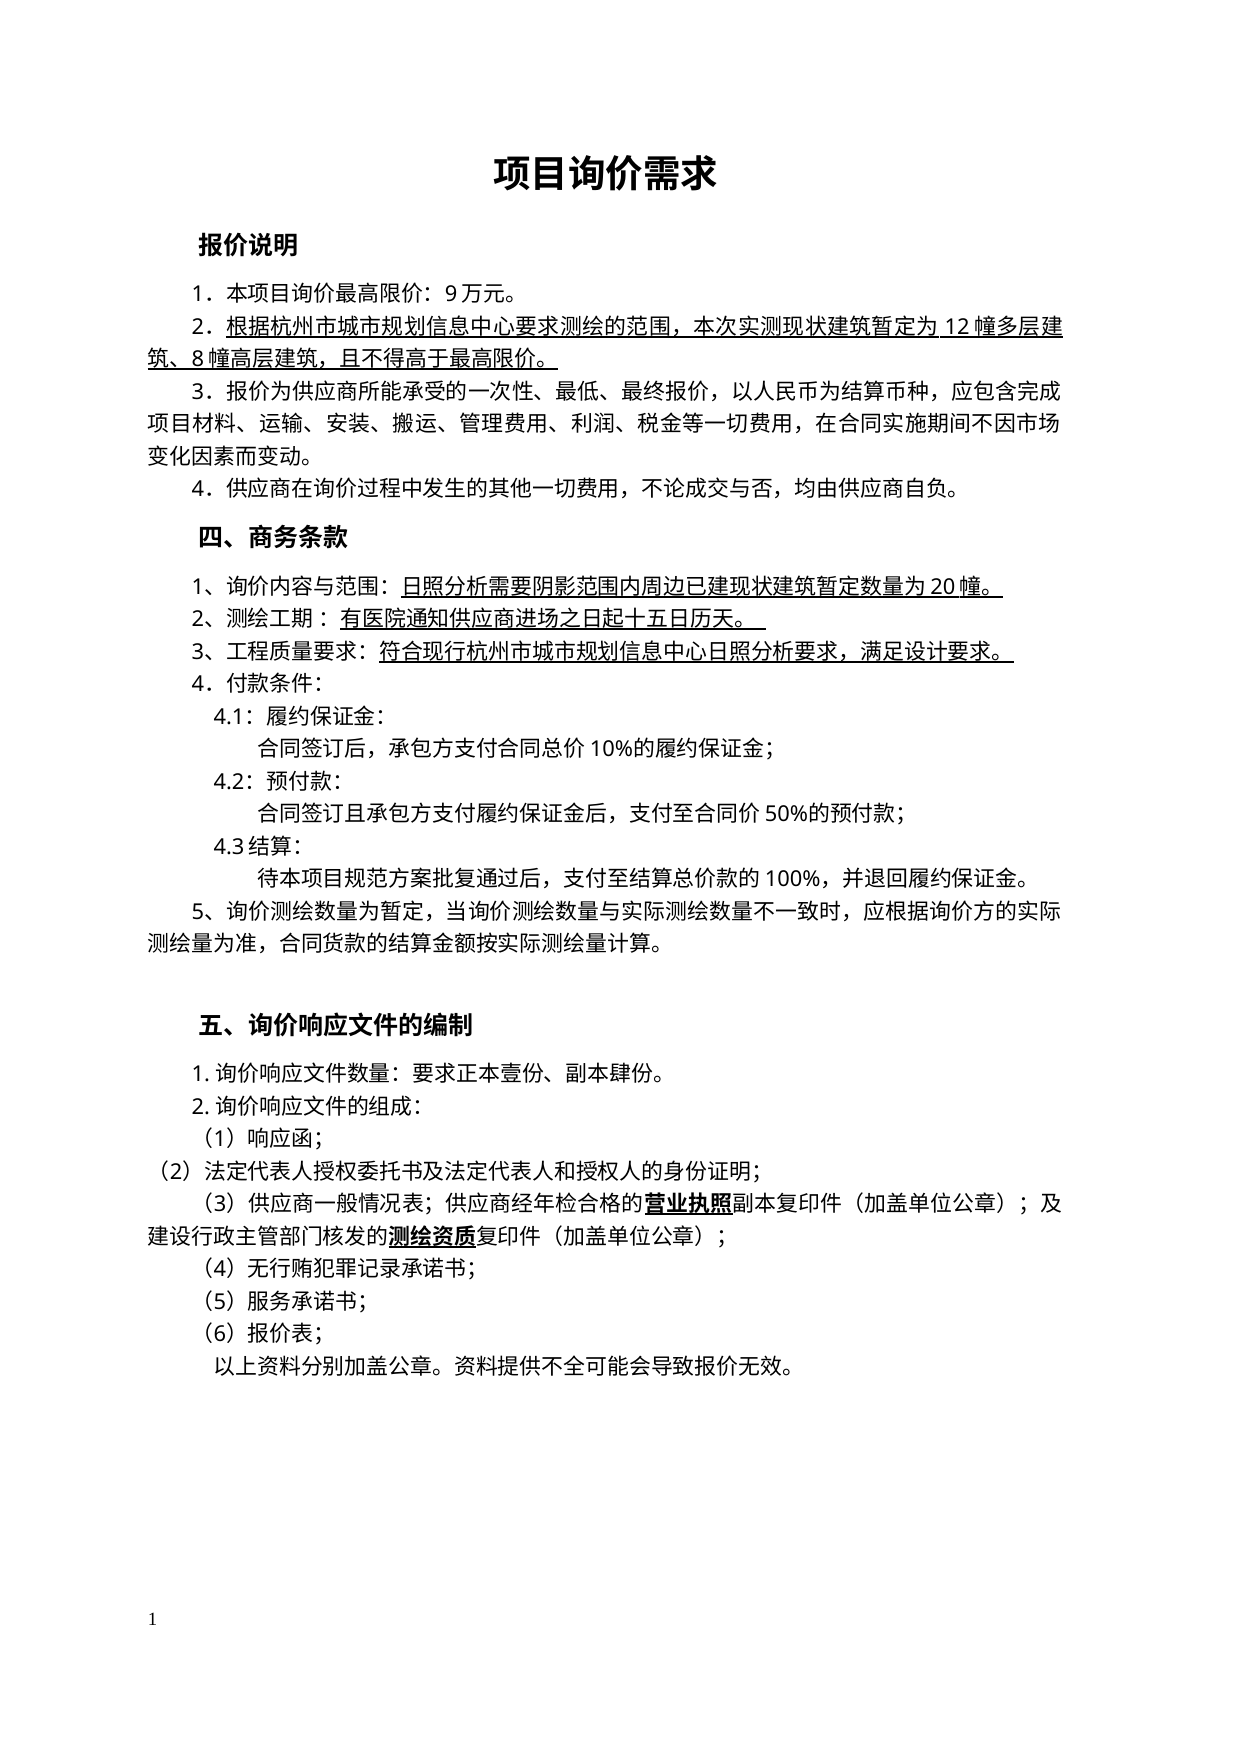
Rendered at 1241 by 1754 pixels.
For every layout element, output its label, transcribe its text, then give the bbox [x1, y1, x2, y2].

text 4.3结算： [148, 828, 1063, 861]
text 五、询价响应文件的编制 [148, 991, 1063, 1056]
text 项目询价需求 [148, 144, 1063, 198]
text 1. 询价响应文件数量：要求正本壹份、副本肆份。 [148, 1056, 1063, 1088]
text 4.1：履约保证金： [148, 698, 1063, 731]
list 根据杭州市城市规划信息中心要求测绘的范围，本次实测现状建筑暂定为12幢多层建筑、8幢高层建筑，且不得高于最高限价。 [148, 308, 1063, 373]
text 2. 询价响应文件的组成： [148, 1088, 1063, 1121]
text 5、询价测绘数量为暂定，当询价测绘数量与实际测绘数量不一致时，应根据询价方的实际测绘量为准，合同货款的结算金额按实际测绘量计算。 [148, 893, 1063, 958]
text 4．供应商在询价过程中发生的其他一切费用，不论成交与否，均由供应商自负。 [148, 471, 1063, 503]
text 4．付款条件： [148, 666, 1063, 698]
text 1、询价内容与范围：日照分析需要阴影范围内周边已建现状建筑暂定数量为20幢。 [148, 568, 1063, 601]
text （2）法定代表人授权委托书及法定代表人和授权人的身份证明； [148, 1153, 1063, 1186]
text 报价说明 [148, 211, 1063, 276]
text 四、商务条款 [148, 503, 1063, 568]
text 3、工程质量要求：符合现行杭州市城市规划信息中心日照分析要求，满足设计要求。 [148, 633, 1063, 666]
text 合同签订且承包方支付履约保证金后，支付至合同价50%的预付款； [148, 796, 1063, 828]
text 待本项目规范方案批复通过后，支付至结算总价款的100%，并退回履约保证金。 [148, 861, 1063, 893]
list 本项目询价最高限价：9万元。 [148, 276, 1063, 308]
text 合同签订后，承包方支付合同总价10%的履约保证金； [148, 731, 1063, 763]
text （4）无行贿犯罪记录承诺书； [148, 1251, 1063, 1283]
text 3．报价为供应商所能承受的一次性、最低、最终报价，以人民币为结算币种，应包含完成项目材料、运输、安装、搬运、管理费用、利润、税金等一切费用，在合同实施期间不因市场变化因素而变动。 [148, 373, 1063, 471]
text （6）报价表； [148, 1316, 1063, 1348]
text 2、测绘工期 ：有医院通知供应商进场之日起十五日历天。 [148, 601, 1063, 633]
text 4.2：预付款： [148, 763, 1063, 796]
text （3）供应商一般情况表；供应商经年检合格的营业执照副本复印件（加盖单位公章）；及建设行政主管部门核发的测绘资质复印件（加盖单位公章）； [148, 1186, 1063, 1251]
text （1）响应函； [148, 1121, 1063, 1153]
text 以上资料分别加盖公章。资料提供不全可能会导致报价无效。 [148, 1348, 1063, 1381]
text （5）服务承诺书； [148, 1283, 1063, 1316]
